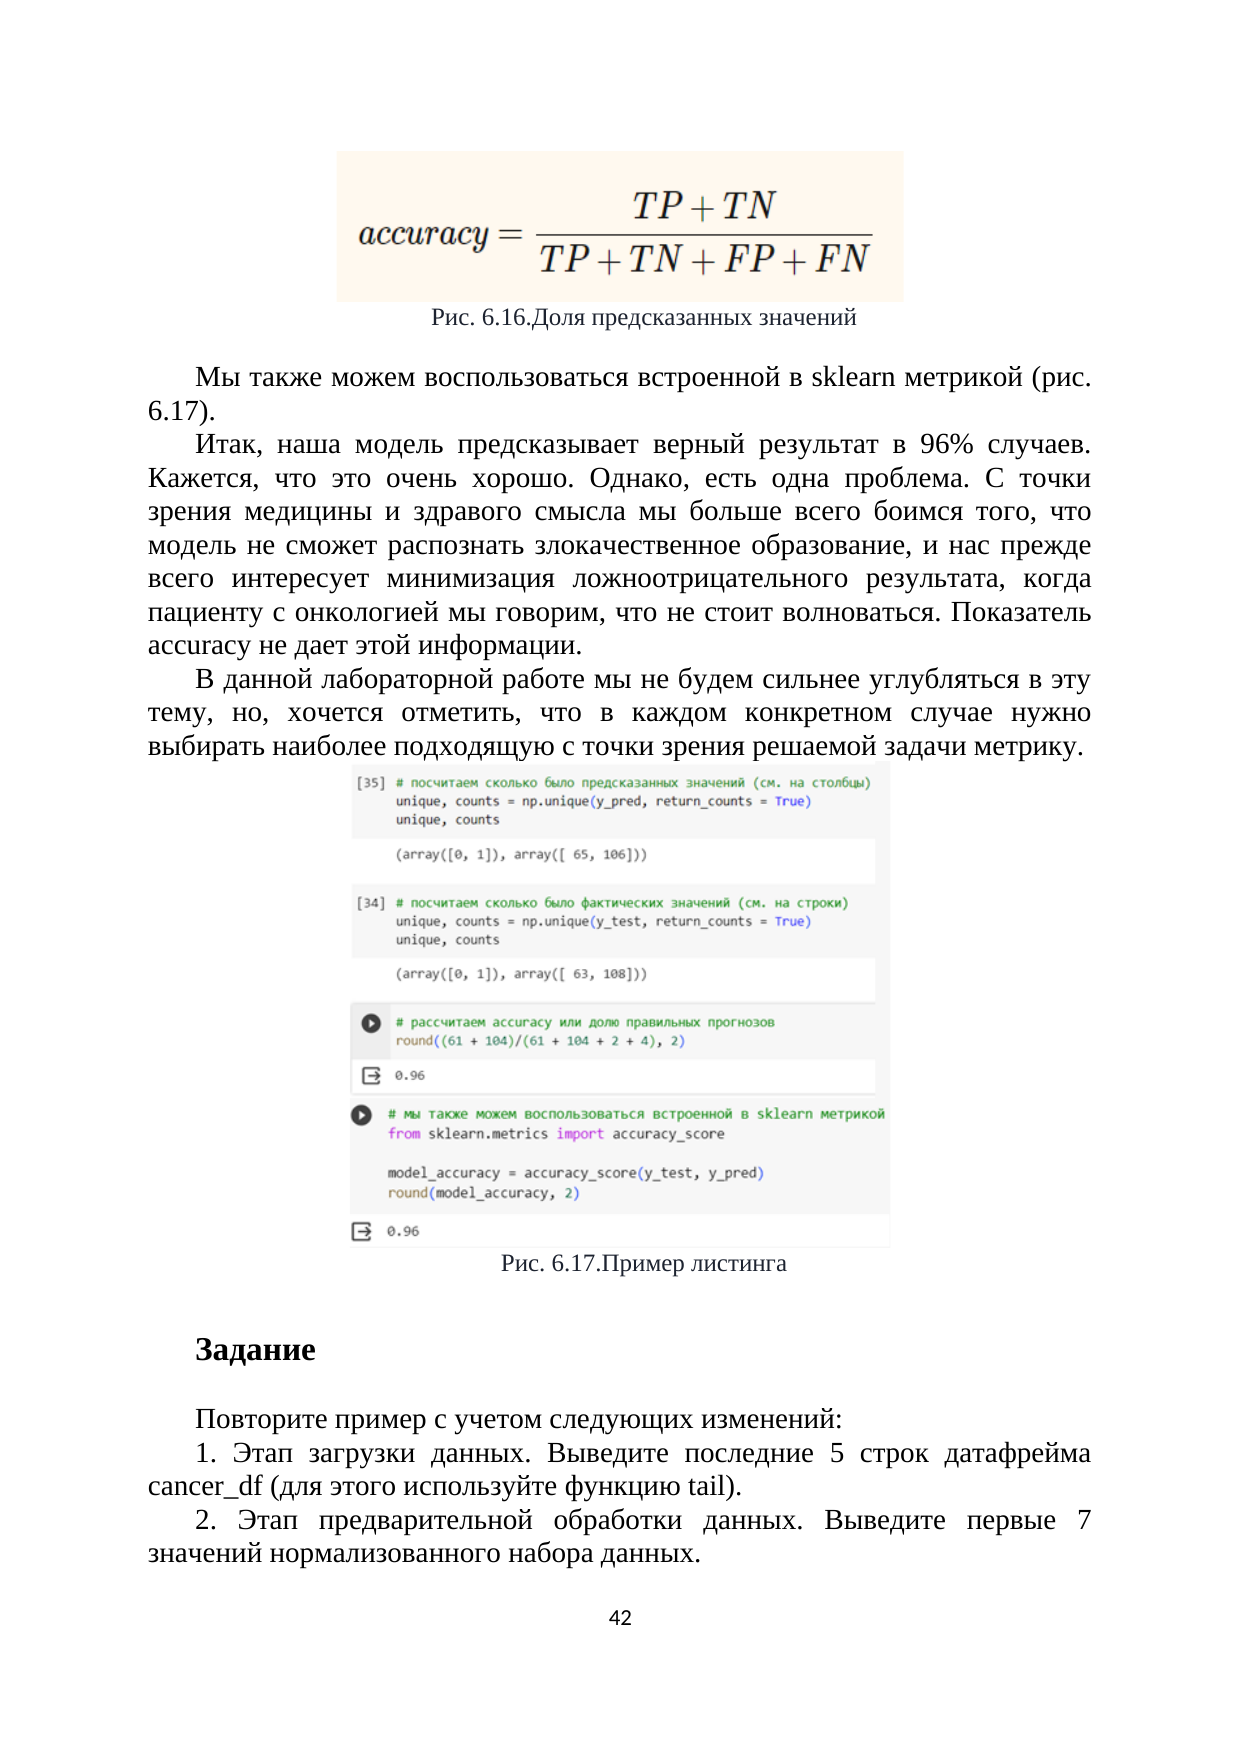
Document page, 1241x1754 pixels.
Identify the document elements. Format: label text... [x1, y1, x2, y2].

text 2. Этап предварительной обработки данных. Выведите первые 7 значений нормализованного набора данных. [148, 1502, 1092, 1569]
picture [336, 151, 904, 302]
text Мы также можем воспользоваться встроенной в sklearn метрикой (рис. 6.17). [148, 359, 1092, 426]
text Задание [148, 1329, 1092, 1368]
text Рис. 6.17.Пример листинга [148, 1248, 1092, 1277]
text 1. Этап загрузки данных. Выведите последние 5 строк датафрейма cancer_df (для этого используйте функцию tail). [148, 1435, 1092, 1502]
text В данной лабораторной работе мы не будем сильнее углубляться в эту тему, но, хочется отметить, что в каждом конкретном случае нужно выбирать наиболее подходящую с точки зрения решаемой задачи метрику. [148, 661, 1092, 762]
text Рис. 6.16.Доля предсказанных значений [148, 302, 1092, 330]
text Повторите пример с учетом следующих изменений: [148, 1401, 1092, 1435]
picture [349, 761, 891, 1248]
text Итак, наша модель предсказывает верный результат в 96% случаев. Кажется, что это очень хорошо. Однако, есть одна проблема. С точки зрения медицины и здравого смысла мы больше всего боимся того, что модель не сможет распознать злокачественное образование, и нас прежде всего интересует минимизация ложноотрицательного результата, когда пациенту с онкологией мы говорим, что не стоит волноваться. Показатель accuracy не дает этой информации. [148, 426, 1092, 661]
